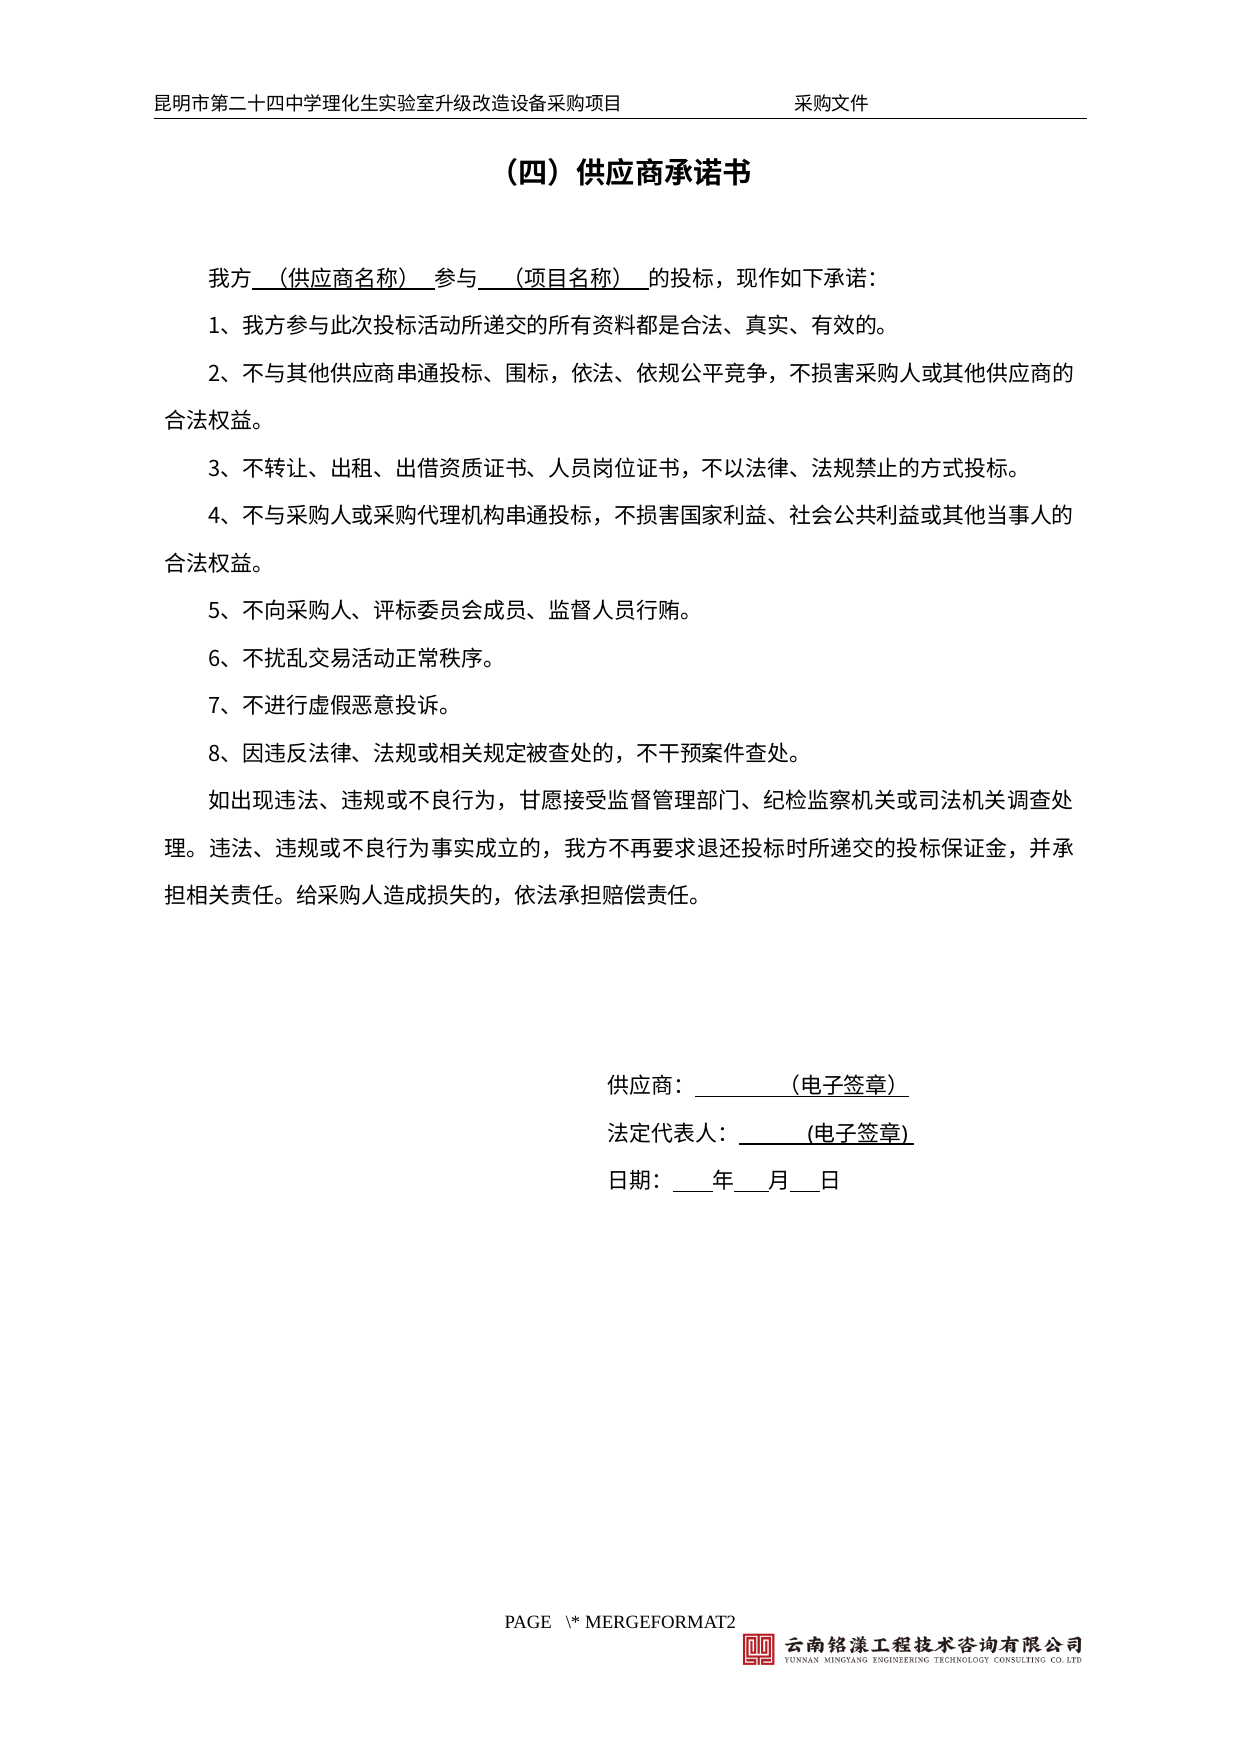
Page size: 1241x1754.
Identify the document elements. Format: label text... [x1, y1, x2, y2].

text 8、因违反法律、法规或相关规定被查处的，不干预案件查处。 [164, 736, 1076, 768]
text （四）供应商承诺书 [153, 150, 1087, 192]
text 7、不进行虚假恶意投诉。 [164, 688, 1076, 720]
text 我方 （供应商名称） 参与 （项目名称） 的投标，现作如下承诺： [164, 261, 1076, 293]
text 3、不转让、出租、出借资质证书、人员岗位证书，不以法律、法规禁止的方式投标。 [164, 451, 1076, 483]
text 6、不扰乱交易活动正常秩序。 [164, 641, 1076, 673]
text 法定代表人： (电子签章) [164, 1116, 1076, 1148]
text 4、不与采购人或采购代理机构串通投标，不损害国家利益、社会公共利益或其他当事人的合法权益。 [164, 498, 1076, 578]
picture [735, 1632, 1087, 1666]
text 日期： 年 月 日 [164, 1163, 1076, 1195]
text 1、我方参与此次投标活动所递交的所有资料都是合法、真实、有效的。 [164, 308, 1076, 340]
text 如出现违法、违规或不良行为，甘愿接受监督管理部门、纪检监察机关或司法机关调查处理。违法、违规或不良行为事实成立的，我方不再要求退还投标时所递交的投标保证金，并承担相关责任。给采购人造成损失的，依法承担赔偿责任。 [164, 783, 1076, 910]
text 5、不向采购人、评标委员会成员、监督人员行贿。 [164, 593, 1076, 625]
text 2、不与其他供应商串通投标、围标，依法、依规公平竞争，不损害采购人或其他供应商的合法权益。 [164, 356, 1076, 435]
text 供应商： （电子签章） [164, 1068, 1076, 1100]
